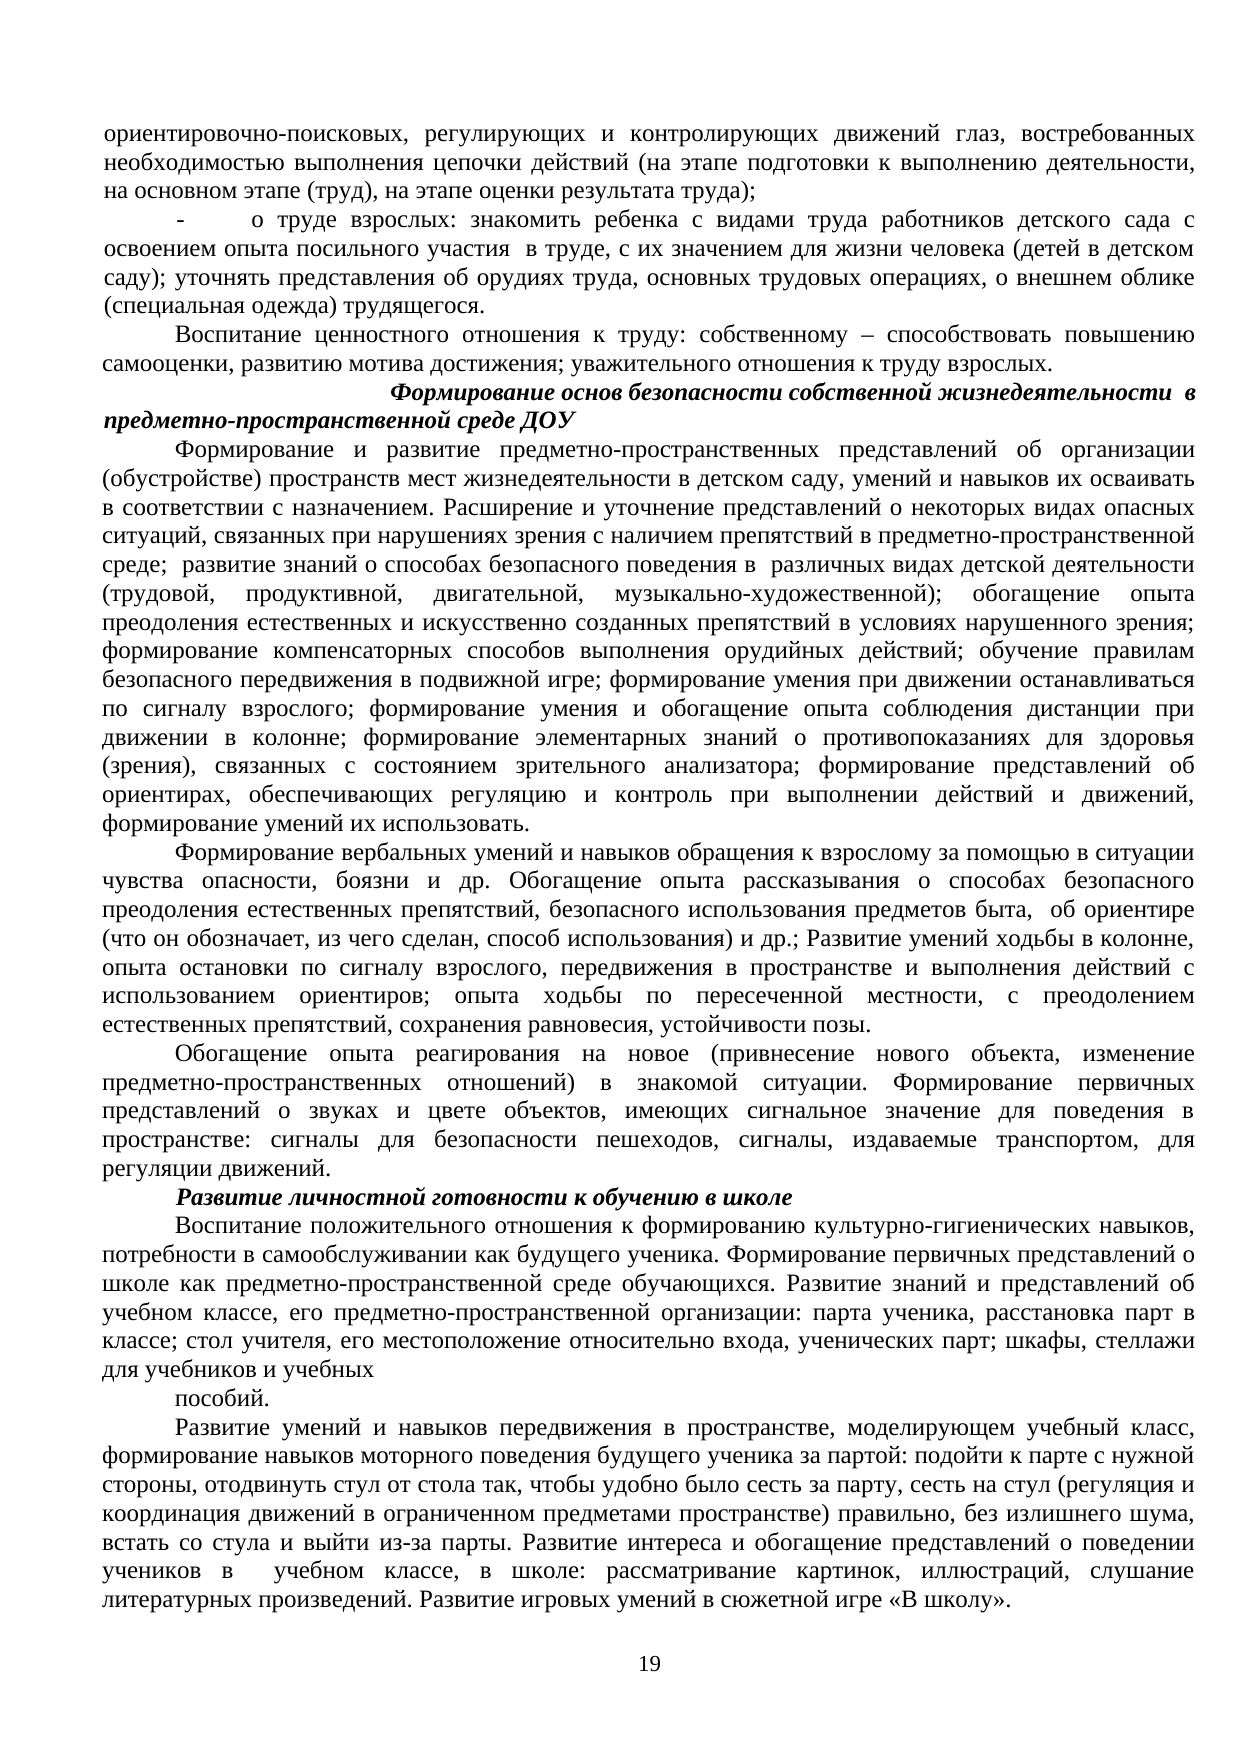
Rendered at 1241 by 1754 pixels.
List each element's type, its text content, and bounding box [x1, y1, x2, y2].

text Обогащение опыта реагирования на новое (привнесение нового объекта, изменение предметно-пространственных отношений) в знакомой ситуации. Формирование первичных представлений о звуках и цвете объектов, имеющих сигнальное значение для поведения в пространстве: сигналы для безопасности пешеходов, сигналы, издаваемые транспортом, для регуляции движений. [102, 1038, 1196, 1182]
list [103, 118, 1196, 204]
text Формирование вербальных умений и навыков обращения к взрослому за помощью в ситуации чувства опасности, боязни и др. Обогащение опыта рассказывания о способах безопасного преодоления естественных препятствий, безопасного использования предметов быта, об ориентире (что он обозначает, из чего сделан, способ использования) и др.; Развитие умений ходьбы в колонне, опыта остановки по сигналу взрослого, передвижения в пространстве и выполнения действий с использованием ориентиров; опыта ходьбы по пересеченной местности, с преодолением естественных препятствий, сохранения равновесия, устойчивости позы. [102, 837, 1196, 1038]
text Воспитание ценностного отношения к труду: собственному – способствовать повышению самооценки, развитию мотива достижения; уважительного отношения к труду взрослых. [102, 319, 1196, 377]
list о труде взрослых: знакомить ребенка с видами труда работников детского сада с освоением опыта посильного участия в труде, с их значением для жизни человека (детей в детском саду); уточнять представления об орудиях труда, основных трудовых операциях, о внешнем облике (специальная одежда) трудящегося. [103, 204, 1196, 319]
subtitle предметно-пространственной среде ДОУ [103, 406, 1196, 434]
text Развитие умений и навыков передвижения в пространстве, моделирующем учебный класс, формирование навыков моторного поведения будущего ученика за партой: подойти к парте с нужной стороны, отодвинуть стул от стола так, чтобы удобно было сесть за парту, сесть на стул (регуляция и координация движений в ограниченном предметами пространстве) правильно, без излишнего шума, встать со стула и выйти из-за парты. Развитие интереса и обогащение представлений о поведении учеников в учебном классе, в школе: рассматривание картинок, иллюстраций, слушание литературных произведений. Развитие игровых умений в сюжетной игре «В школу». [102, 1412, 1196, 1613]
text пособий. [102, 1383, 1196, 1412]
text Формирование основ безопасности собственной жизнедеятельности в [103, 377, 1196, 406]
subtitle Развитие личностной готовности к обучению в школе [176, 1182, 1196, 1211]
text Воспитание положительного отношения к формированию культурно-гигиенических навыков, потребности в самообслуживании как будущего ученика. Формирование первичных представлений о школе как предметно-пространственной среде обучающихся. Развитие знаний и представлений об учебном классе, его предметно-пространственной организации: парта ученика, расстановка парт в классе; стол учителя, его местоположение относительно входа, ученических парт; шкафы, стеллажи для учебников и учебных [102, 1211, 1196, 1383]
text Формирование и развитие предметно-пространственных представлений об организации (обустройстве) пространств мест жизнедеятельности в детском саду, умений и навыков их осваивать в соответствии с назначением. Расширение и уточнение представлений о некоторых видах опасных ситуаций, связанных при нарушениях зрения с наличием препятствий в предметно-пространственной среде; развитие знаний о способах безопасного поведения в различных видах детской деятельности (трудовой, продуктивной, двигательной, музыкально-художественной); обогащение опыта преодоления естественных и искусственно созданных препятствий в условиях нарушенного зрения; формирование компенсаторных способов выполнения орудийных действий; обучение правилам безопасного передвижения в подвижной игре; формирование умения при движении останавливаться по сигналу взрослого; формирование умения и обогащение опыта соблюдения дистанции при движении в колонне; формирование элементарных знаний о противопоказаниях для здоровья (зрения), связанных с состоянием зрительного анализатора; формирование представлений об ориентирах, обеспечивающих регуляцию и контроль при выполнении действий и движений, формирование умений их использовать. [102, 434, 1196, 837]
